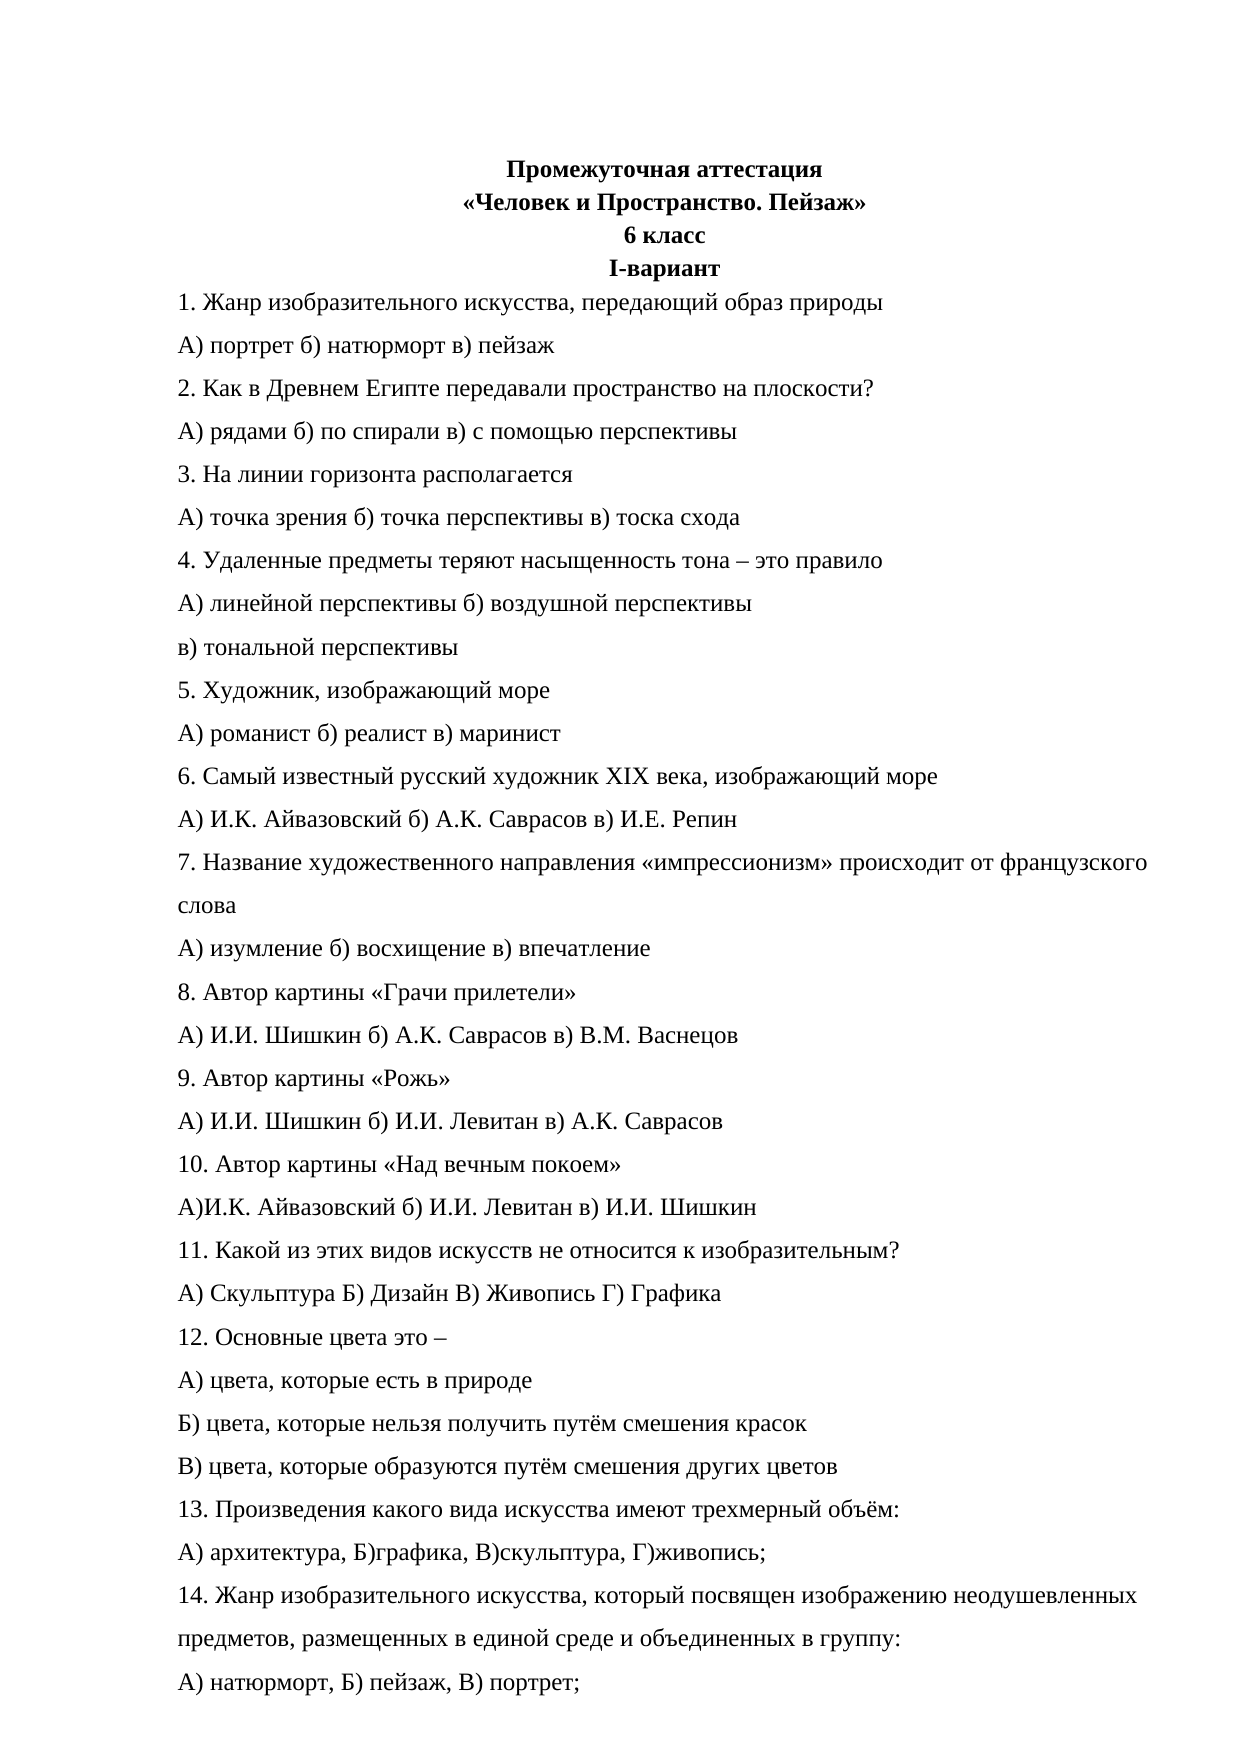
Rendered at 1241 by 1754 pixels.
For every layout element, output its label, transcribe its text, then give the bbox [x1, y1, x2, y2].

text «Человек и Пространство. Пейзаж» [177, 187, 1152, 216]
text 12. Основные цвета это – [177, 1322, 1152, 1350]
text 14. Жанр изобразительного искусства, который посвящен изображению неодушевленных предметов, размещенных в единой среде и объединенных в группу: [177, 1580, 1152, 1652]
text в) тональной перспективы [177, 632, 1152, 660]
text А) линейной перспективы б) воздушной перспективы [177, 588, 1152, 617]
text 11. Какой из этих видов искусств не относится к изобразительным? [177, 1235, 1152, 1264]
text 6 класс [177, 221, 1152, 249]
text А) натюрморт, Б) пейзаж, В) портрет; [177, 1667, 1152, 1695]
text А) портрет б) натюрморт в) пейзаж [177, 330, 1152, 358]
text А) изумление б) восхищение в) впечатление [177, 933, 1152, 962]
text А) точка зрения б) точка перспективы в) тоска схода [177, 502, 1152, 531]
text 9. Автор картины «Рожь» [177, 1063, 1152, 1092]
text 6. Самый известный русский художник XIX века, изображающий море [177, 761, 1152, 790]
text 5. Художник, изображающий море [177, 675, 1152, 703]
text 8. Автор картины «Грачи прилетели» [177, 977, 1152, 1005]
text 7. Название художественного направления «импрессионизм» происходит от французского слова [177, 847, 1152, 919]
text А) Скульптура Б) Дизайн В) Живопись Г) Графика [177, 1278, 1152, 1307]
text Б) цвета, которые нельзя получить путём смешения красок [177, 1408, 1152, 1437]
text А) И.И. Шишкин б) И.И. Левитан в) А.К. Саврасов [177, 1106, 1152, 1135]
text А) И.К. Айвазовский б) А.К. Саврасов в) И.Е. Репин [177, 804, 1152, 833]
text А)И.К. Айвазовский б) И.И. Левитан в) И.И. Шишкин [177, 1192, 1152, 1221]
text 10. Автор картины «Над вечным покоем» [177, 1149, 1152, 1178]
text 3. На линии горизонта располагается [177, 459, 1152, 488]
text А) И.И. Шишкин б) А.К. Саврасов в) В.М. Васнецов [177, 1020, 1152, 1048]
text А) цвета, которые есть в природе [177, 1365, 1152, 1393]
text А) рядами б) по спирали в) с помощью перспективы [177, 416, 1152, 445]
text 4. Удаленные предметы теряют насыщенность тона – это правило [177, 545, 1152, 574]
text 2. Как в Древнем Египте передавали пространство на плоскости? [177, 373, 1152, 402]
text 13. Произведения какого вида искусства имеют трехмерный объём: [177, 1494, 1152, 1523]
text 1. Жанр изобразительного искусства, передающий образ природы [177, 287, 1152, 315]
text А) архитектура, Б)графика, В)скульптура, Г)живопись; [177, 1537, 1152, 1566]
text I-вариант [177, 253, 1152, 282]
text А) романист б) реалист в) маринист [177, 718, 1152, 747]
text Промежуточная аттестация [177, 154, 1152, 183]
text В) цвета, которые образуются путём смешения других цветов [177, 1451, 1152, 1480]
